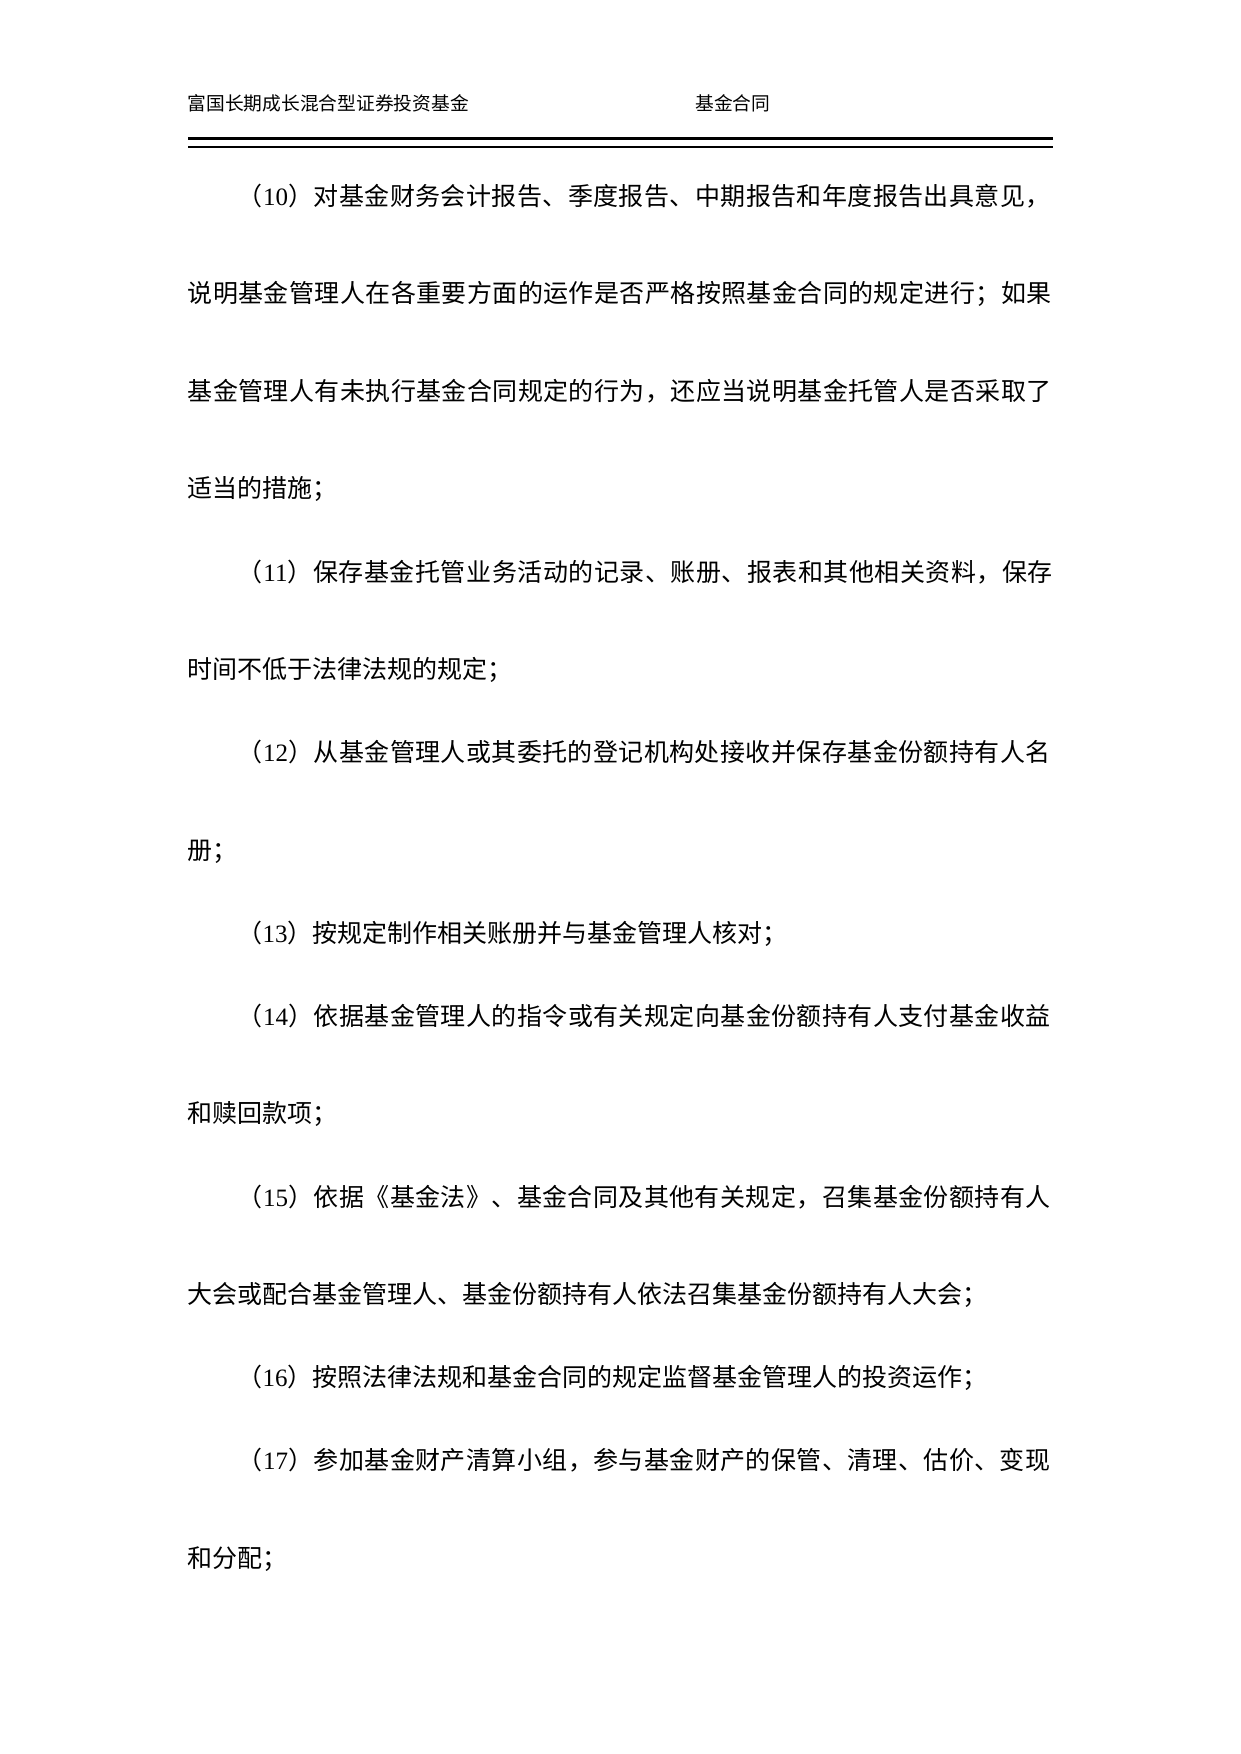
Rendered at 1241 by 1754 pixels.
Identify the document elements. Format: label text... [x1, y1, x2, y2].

text （15）依据《基金法》、基金合同及其他有关规定，召集基金份额持有人大会或配合基金管理人、基金份额持有人依法召集基金份额持有人大会； [187, 1163, 1053, 1325]
text （12）从基金管理人或其委托的登记机构处接收并保存基金份额持有人名册； [187, 718, 1053, 881]
text （13）按规定制作相关账册并与基金管理人核对； [187, 899, 1053, 964]
text （10）对基金财务会计报告、季度报告、中期报告和年度报告出具意见，说明基金管理人在各重要方面的运作是否严格按照基金合同的规定进行；如果基金管理人有未执行基金合同规定的行为，还应当说明基金托管人是否采取了适当的措施； [187, 162, 1053, 519]
text （17）参加基金财产清算小组，参与基金财产的保管、清理、估价、变现和分配； [187, 1426, 1053, 1589]
text （11）保存基金托管业务活动的记录、账册、报表和其他相关资料，保存时间不低于法律法规的规定； [187, 538, 1053, 700]
text （16）按照法律法规和基金合同的规定监督基金管理人的投资运作； [187, 1343, 1053, 1408]
text （14）依据基金管理人的指令或有关规定向基金份额持有人支付基金收益和赎回款项； [187, 982, 1053, 1144]
